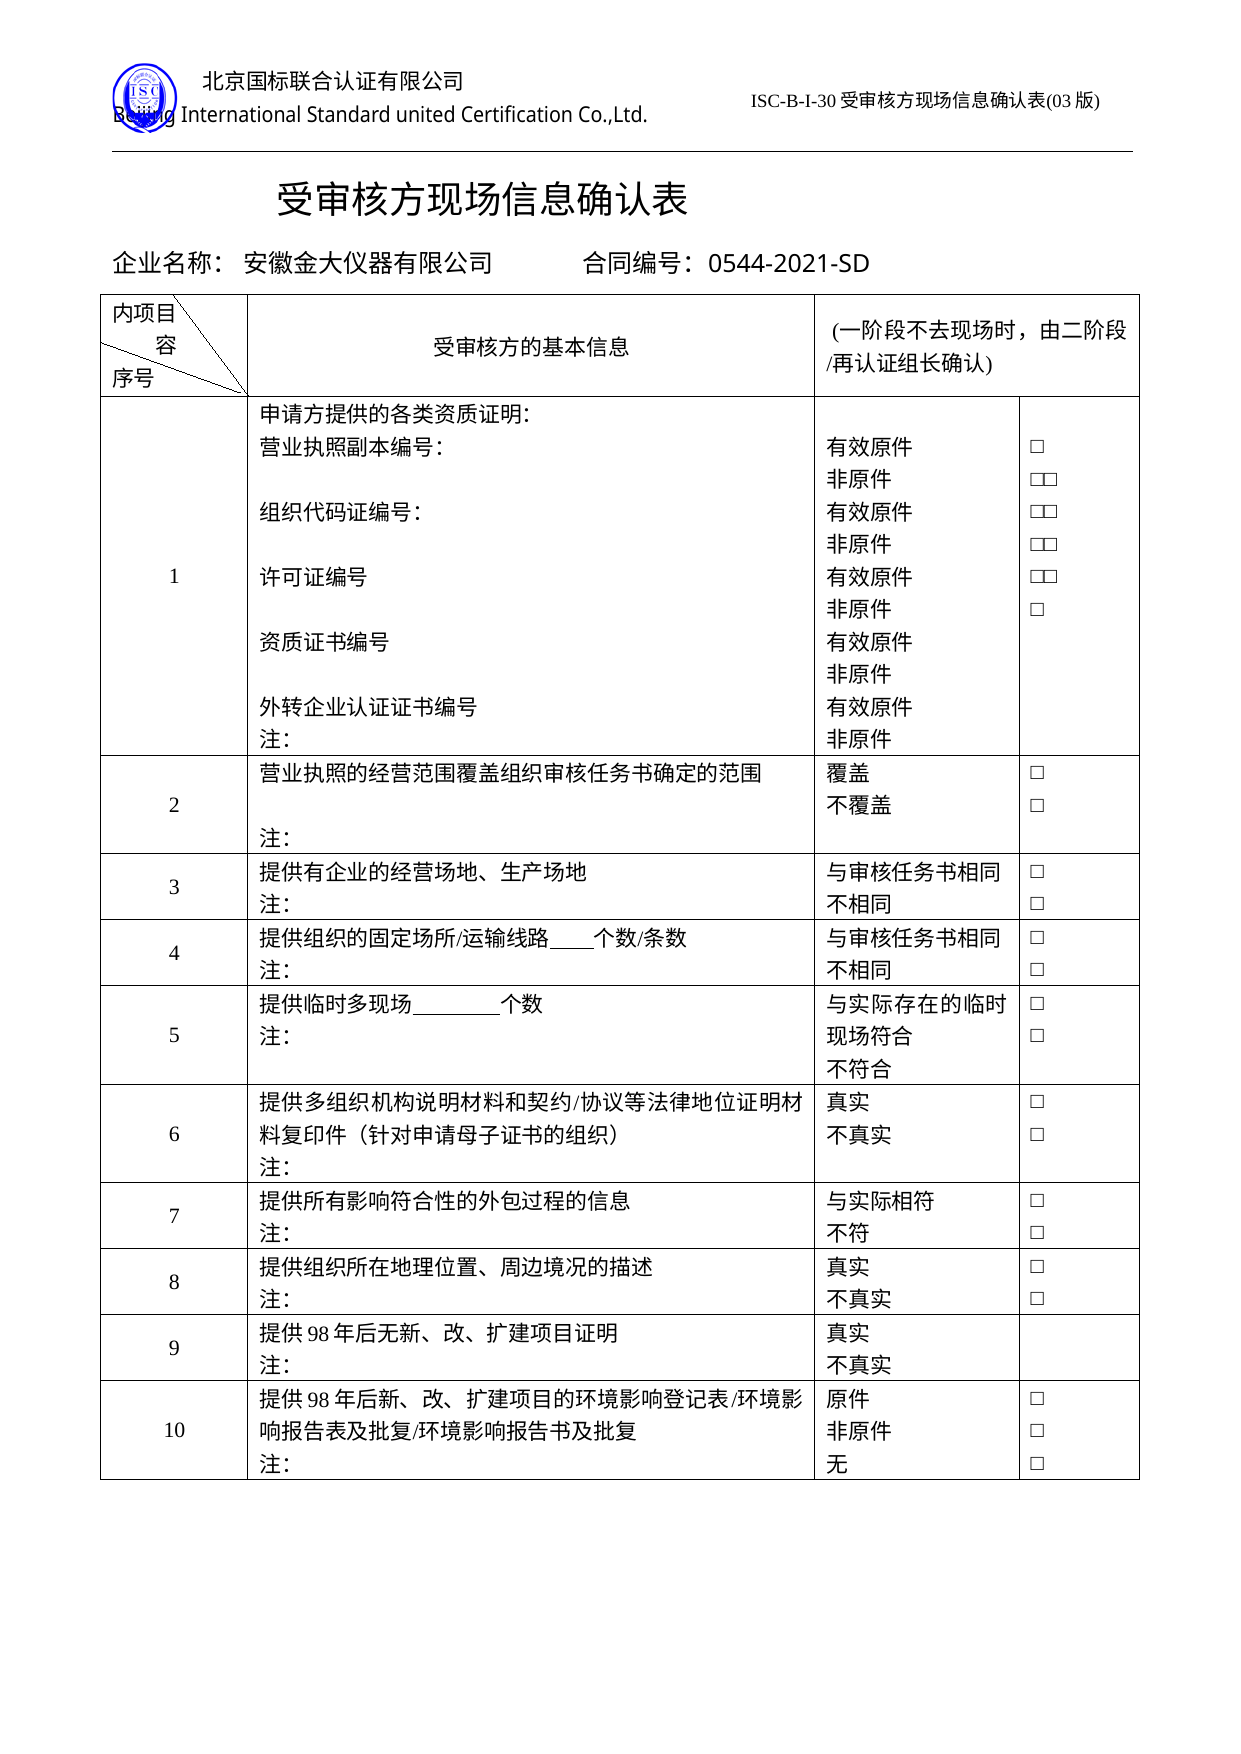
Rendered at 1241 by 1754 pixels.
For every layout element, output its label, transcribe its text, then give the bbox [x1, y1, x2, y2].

table_cell 提供98年后无新、改、扩建项目证明 注： [248, 1315, 814, 1380]
table_cell 4 [101, 920, 247, 985]
table_cell 真实 不真实 [815, 1085, 1019, 1182]
table_header (一阶段不去现场时，由二阶段/再认证组长确认) [815, 295, 1139, 396]
table_cell 7 [101, 1183, 247, 1248]
table_header 内项目 容 序号 [101, 295, 247, 396]
table_cell 真实 不真实 [815, 1315, 1019, 1380]
table_cell 提供98年后新、改、扩建项目的环境影响登记表/环境影响报告表及批复/环境影响报告书及批复 注： [248, 1381, 814, 1479]
table_cell □ □ [1020, 1085, 1139, 1182]
table_cell 提供有企业的经营场地、生产场地 注： [248, 854, 814, 919]
table_cell 10 [101, 1381, 247, 1479]
table_cell 提供多组织机构说明材料和契约/协议等法律地位证明材料复印件（针对申请母子证书的组织） 注： [248, 1085, 814, 1182]
table_cell 原件 非原件 无 [815, 1381, 1019, 1479]
table_cell 真实 不真实 [815, 1249, 1019, 1314]
table_cell 有效原件 非原件 有效原件 非原件 有效原件 非原件 有效原件 非原件 有效原件 非原件 [815, 397, 1019, 754]
table_cell 1 [101, 397, 247, 754]
table_cell 5 [101, 986, 247, 1084]
table_cell □ □ [1020, 1249, 1139, 1314]
table_cell 申请方提供的各类资质证明： 营业执照副本编号： 组织代码证编号： 许可证编号 资质证书编号 外转企业认证证书编号 注： [248, 397, 814, 754]
table_header 受审核方的基本信息 [248, 295, 814, 396]
table_cell 3 [101, 854, 247, 919]
table_cell □ □ [1020, 920, 1139, 985]
table_cell □ □ [1020, 854, 1139, 919]
table_cell □ □ □ [1020, 1381, 1139, 1479]
table_cell 提供所有影响符合性的外包过程的信息 注： [248, 1183, 814, 1248]
table_cell □ □ [1020, 986, 1139, 1084]
table_cell □ □ [1020, 756, 1139, 853]
table_cell 9 [101, 1315, 247, 1380]
picture [112, 63, 180, 132]
table_cell [1020, 1315, 1139, 1380]
table_cell 2 [101, 756, 247, 853]
table_cell 与审核任务书相同 不相同 [815, 920, 1019, 985]
table_cell □ □ [1020, 1183, 1139, 1248]
table_cell 与实际存在的临时现场符合 不符合 [815, 986, 1019, 1084]
table_cell 与实际相符 不符 [815, 1183, 1019, 1248]
table_cell 6 [101, 1085, 247, 1182]
text 企业名称： 安徽金大仪器有限公司 合同编号：0544-2021-SD [112, 229, 1128, 294]
text 受审核方现场信息确认表 [112, 164, 1128, 229]
table_cell 提供组织的固定场所/运输线路 个数/条数 注： [248, 920, 814, 985]
table_cell 提供临时多现场 个数 注： [248, 986, 814, 1084]
table_cell 营业执照的经营范围覆盖组织审核任务书确定的范围 注： [248, 756, 814, 853]
table_cell 与审核任务书相同 不相同 [815, 854, 1019, 919]
table_cell □ □□ □□ □□ □□ □ [1020, 397, 1139, 754]
table_cell 提供组织所在地理位置、周边境况的描述 注： [248, 1249, 814, 1314]
table_cell 覆盖 不覆盖 [815, 756, 1019, 853]
table_cell 8 [101, 1249, 247, 1314]
